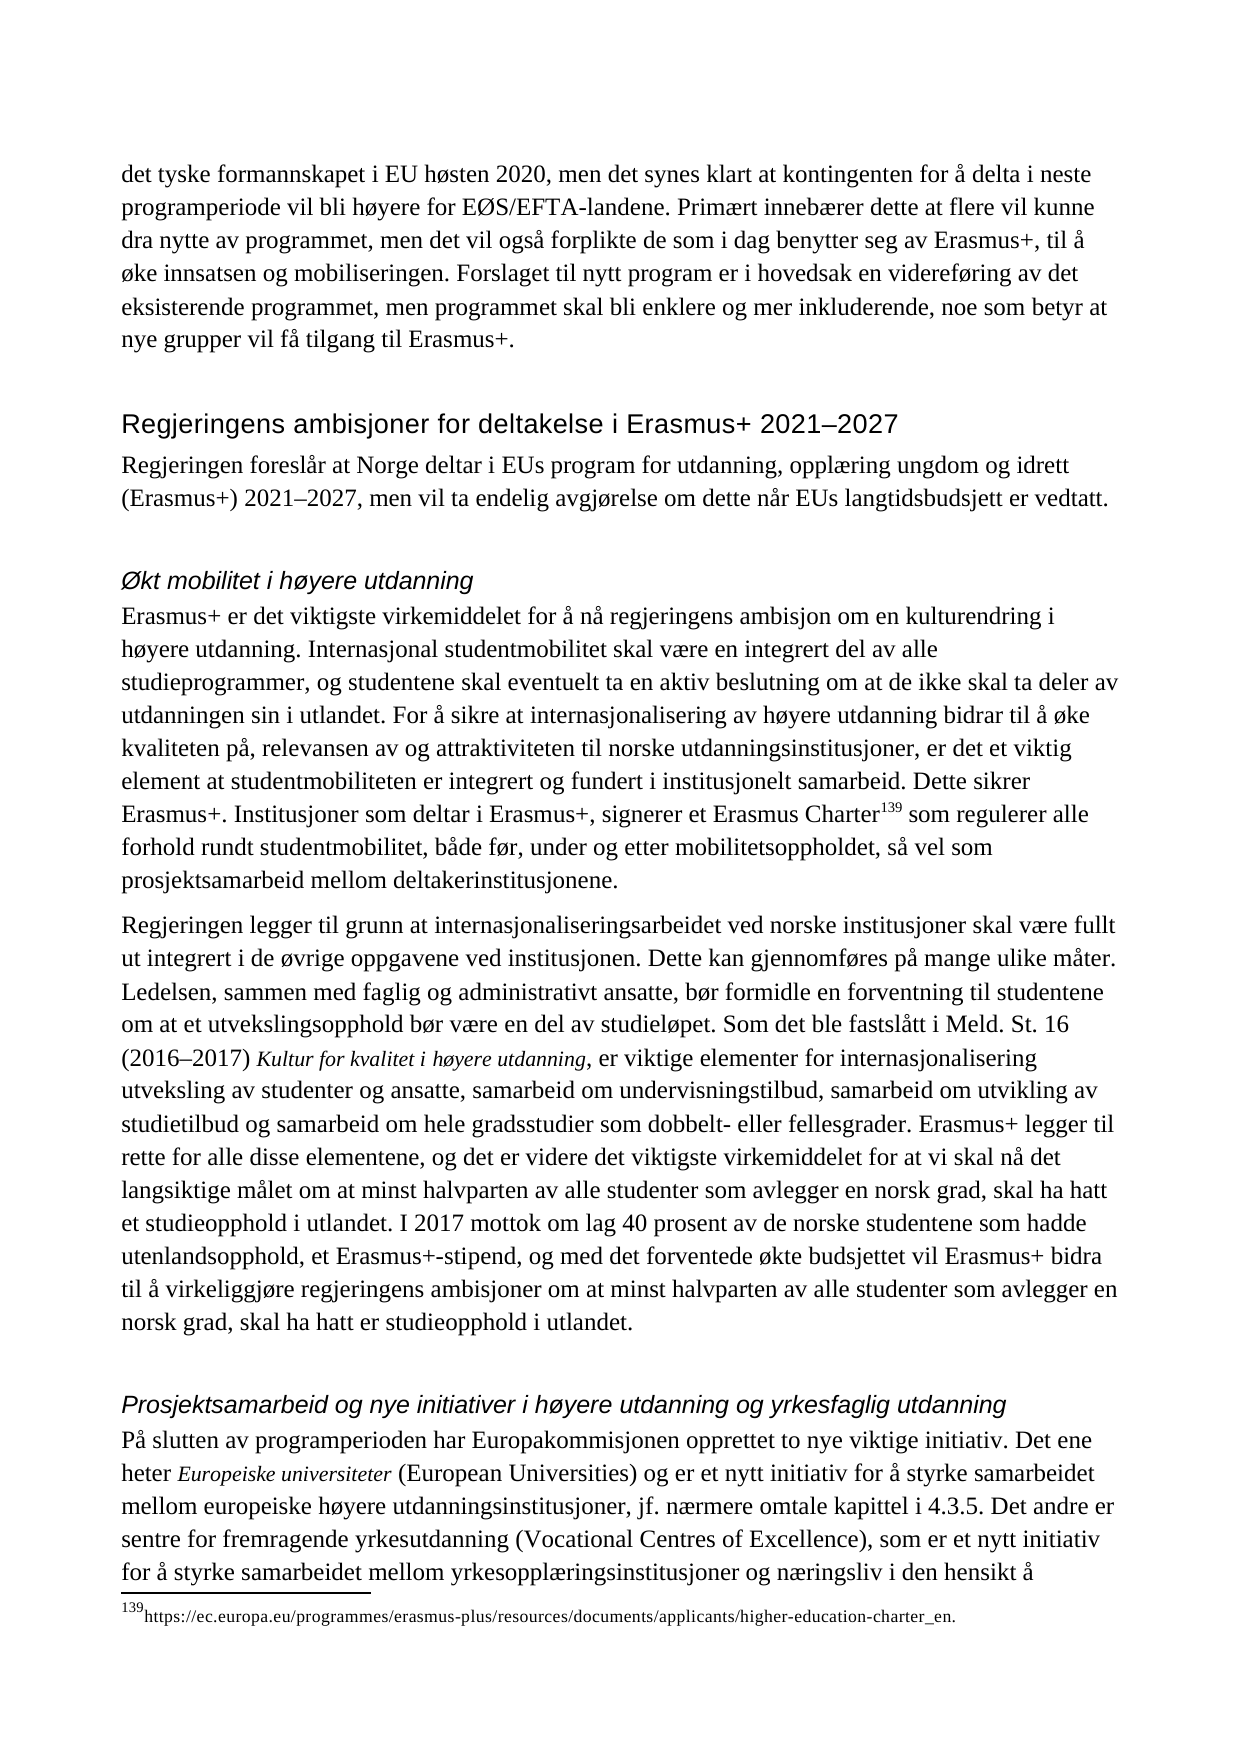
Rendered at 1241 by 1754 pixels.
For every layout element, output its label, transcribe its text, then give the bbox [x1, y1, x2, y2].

text Prosjektsamarbeid og nye initiativer i høyere utdanning og yrkesfaglig utdanning [121, 1390, 1119, 1418]
text Erasmus+ er det viktigste virkemiddelet for å nå regjeringens ambisjon om en kulturendring i høyere utdanning. Internasjonal studentmobilitet skal være en integrert del av alle studieprogrammer, og studentene skal eventuelt ta en aktiv beslutning om at de ikke skal ta deler av utdanningen sin i utlandet. For å sikre at internasjonalisering av høyere utdanning bidrar til å øke kvaliteten på, relevansen av og attraktiviteten til norske utdanningsinstitusjoner, er det et viktig element at studentmobiliteten er integrert og fundert i institusjonelt samarbeid. Dette sikrer Erasmus+. Institusjoner som deltar i Erasmus+, signerer et Erasmus Charter som regulerer alle forhold rundt studentmobilitet, både før, under og etter mobilitetsoppholdet, så vel som prosjektsamarbeid mellom deltakerinstitusjonene. [121, 601, 1119, 894]
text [121, 1425, 1119, 1586]
text Regjeringens ambisjoner for deltakelse i Erasmus+ 2021–2027 [121, 408, 1119, 439]
text Økt mobilitet i høyere utdanning [121, 566, 1119, 594]
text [121, 159, 1119, 353]
text Regjeringen foreslår at Norge deltar i EUs program for utdanning, opplæring ungdom og idrett (Erasmus+) 2021–2027, men vil ta endelig avgjørelse om dette når EUs langtidsbudsjett er vedtatt. [121, 450, 1119, 512]
text Regjeringen legger til grunn at internasjonaliseringsarbeidet ved norske institusjoner skal være fullt ut integrert i de øvrige oppgavene ved institusjonen. Dette kan gjennomføres på mange ulike måter. Ledelsen, sammen med faglig og administrativt ansatte, bør formidle en forventning til studentene om at et utvekslingsopphold bør være en del av studieløpet. Som det ble fastslått i Meld. St. 16 (2016–2017) Kultur for kvalitet i høyere utdanning, er viktige elementer for internasjonalisering utveksling av studenter og ansatte, samarbeid om undervisningstilbud, samarbeid om utvikling av studietilbud og samarbeid om hele gradsstudier som dobbelt- eller fellesgrader. Erasmus+ legger til rette for alle disse elementene, og det er videre det viktigste virkemiddelet for at vi skal nå det langsiktige målet om at minst halvparten av alle studenter som avlegger en norsk grad, skal ha hatt et studieopphold i utlandet. I 2017 mottok om lag 40 prosent av de norske studentene som hadde utenlandsopphold, et Erasmus+-stipend, og med det forventede økte budsjettet vil Erasmus+ bidra til å virkeliggjøre regjeringens ambisjoner om at minst halvparten av alle studenter som avlegger en norsk grad, skal ha hatt er studieopphold i utlandet. [121, 911, 1119, 1336]
